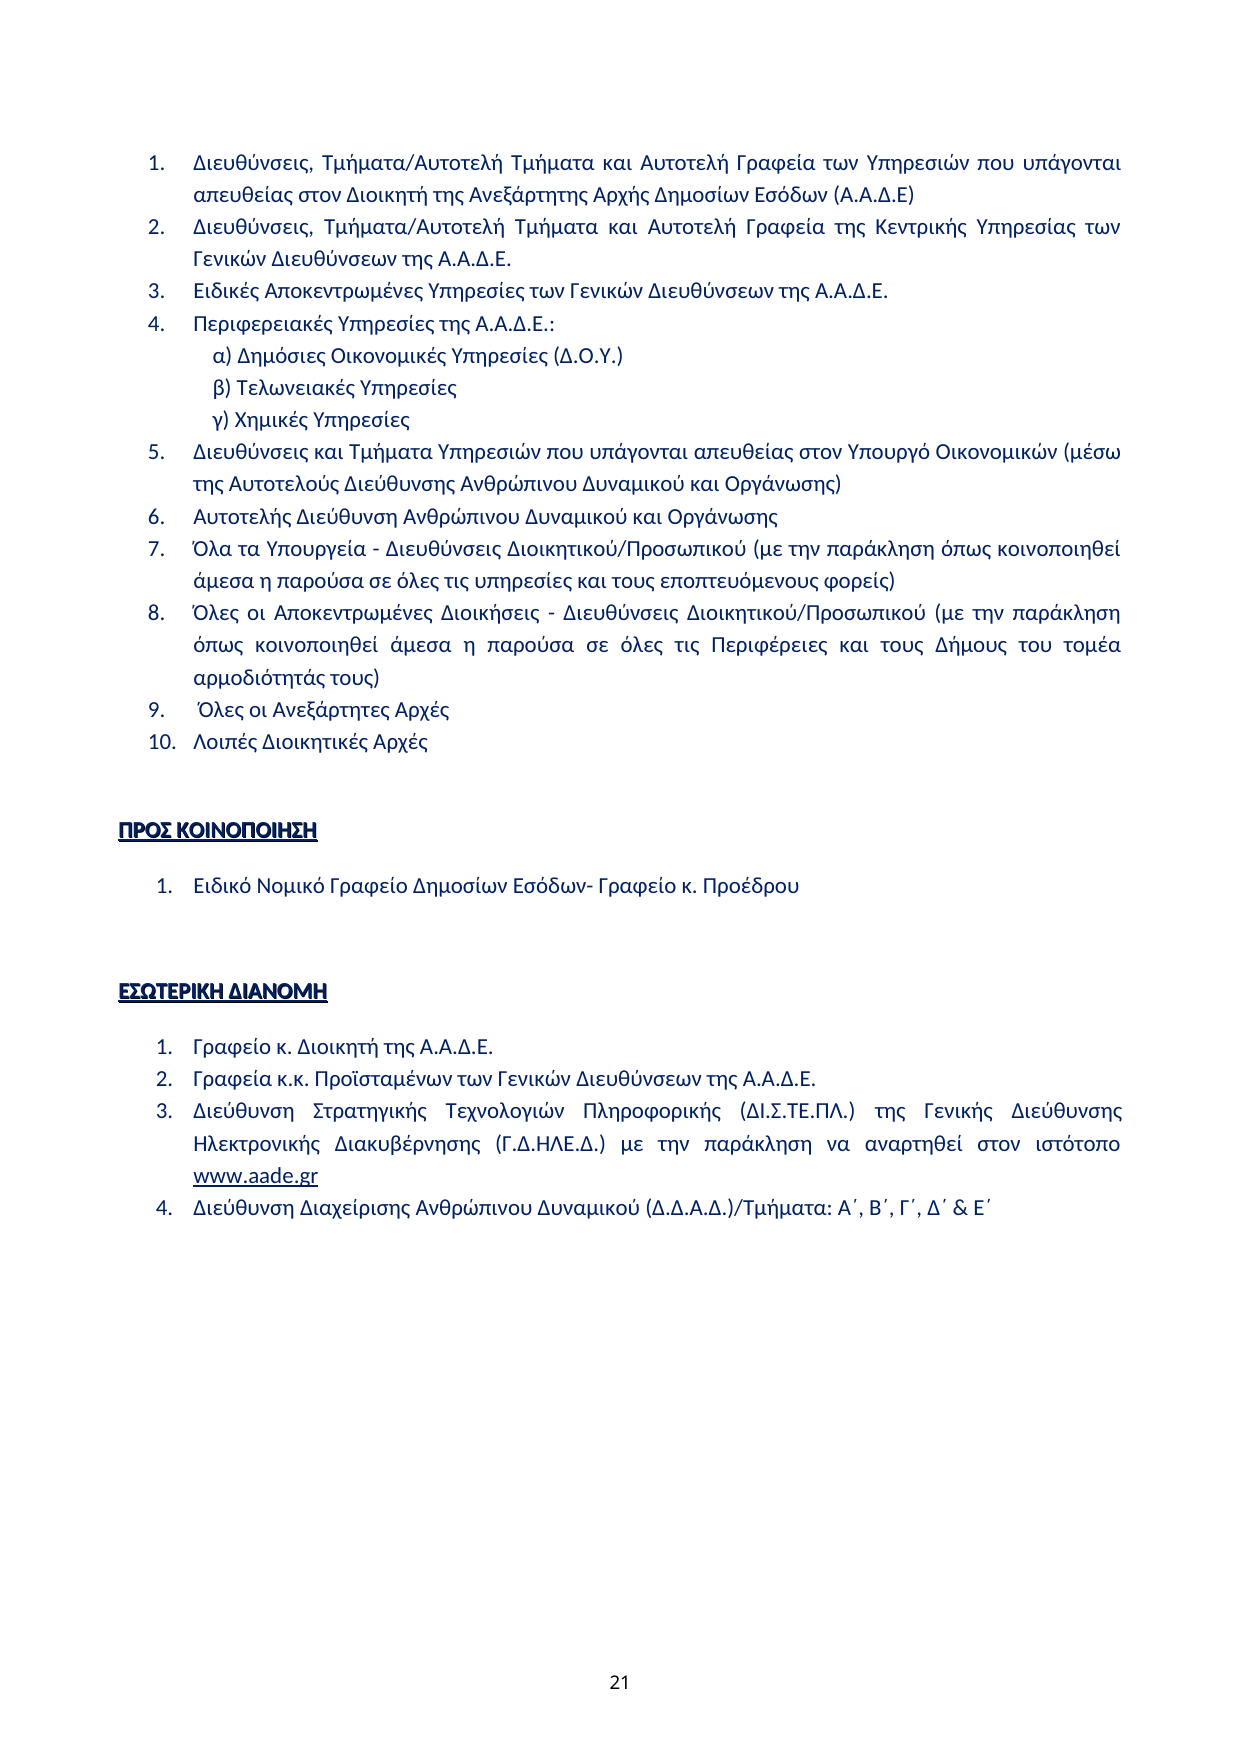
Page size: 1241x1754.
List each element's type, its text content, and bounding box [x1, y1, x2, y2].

list Όλα τα Υπουργεία - Διευθύνσεις Διοικητικού/Προσωπικού (με την παράκληση όπως κοινοποιηθεί άμεσα η παρούσα σε όλες τις υπηρεσίες και τους εποπτευόμενους φορείς) [148, 534, 1122, 594]
list Αυτοτελής Διεύθυνση Ανθρώπινου Δυναμικού και Οργάνωσης [148, 502, 1122, 530]
text γ) Χημικές Υπηρεσίες [176, 405, 1122, 433]
text β) Τελωνειακές Υπηρεσίες [176, 373, 1122, 401]
text ΠΡΟΣ ΚΟΙΝΟΠΟΙΗΣΗ [118, 815, 1122, 843]
list Περιφερειακές Υπηρεσίες της Α.Α.Δ.Ε.: [148, 309, 1122, 337]
list Διεύθυνση Στρατηγικής Τεχνολογιών Πληροφορικής (ΔΙ.Σ.ΤΕ.ΠΛ.) της Γενικής Διεύθυνσης Ηλεκτρονικής Διακυβέρνησης (Γ.Δ.ΗΛΕ.Δ.) με την παράκληση να αναρτηθεί στον ιστότοπο www.aade.gr [156, 1097, 1122, 1189]
list Διευθύνσεις, Τμήματα/Αυτοτελή Τμήματα και Αυτοτελή Γραφεία των Υπηρεσιών που υπάγονται απευθείας στον Διοικητή της Ανεξάρτητης Αρχής Δημοσίων Εσόδων (Α.Α.Δ.Ε) [148, 148, 1122, 208]
text ΕΣΩΤΕΡΙΚΗ ΔΙΑΝΟΜΗ [118, 976, 1122, 1004]
list Όλες οι Αποκεντρωμένες Διοικήσεις - Διευθύνσεις Διοικητικού/Προσωπικού (με την παράκληση όπως κοινοποιηθεί άμεσα η παρούσα σε όλες τις Περιφέρειες και τους Δήμους του τομέα αρμοδιότητάς τους) [148, 598, 1122, 691]
list Διευθύνσεις, Τμήματα/Αυτοτελή Τμήματα και Αυτοτελή Γραφεία της Κεντρικής Υπηρεσίας των Γενικών Διευθύνσεων της Α.Α.Δ.Ε. [148, 212, 1122, 272]
list Γραφείο κ. Διοικητή της Α.Α.Δ.Ε. [156, 1032, 1122, 1060]
list Όλες οι Ανεξάρτητες Αρχές [148, 695, 1122, 723]
list Διεύθυνση Διαχείρισης Ανθρώπινου Δυναμικού (Δ.Δ.Α.Δ.)/Τμήματα: Α΄, Β΄, Γ΄, Δ΄ & Ε΄ [156, 1193, 1122, 1221]
list Διευθύνσεις και Τμήματα Υπηρεσιών που υπάγονται απευθείας στον Υπουργό Οικονομικών (μέσω της Αυτοτελούς Διεύθυνσης Ανθρώπινου Δυναμικού και Οργάνωσης) [148, 437, 1122, 498]
text α) Δημόσιες Οικονομικές Υπηρεσίες (Δ.Ο.Υ.) [176, 341, 1122, 369]
list Ειδικές Αποκεντρωμένες Υπηρεσίες των Γενικών Διευθύνσεων της Α.Α.Δ.Ε. [148, 276, 1122, 304]
list Λοιπές Διοικητικές Αρχές [148, 727, 1122, 755]
list Ειδικό Νομικό Γραφείο Δημοσίων Εσόδων- Γραφείο κ. Προέδρου [156, 871, 1122, 899]
list Γραφεία κ.κ. Προϊσταμένων των Γενικών Διευθύνσεων της Α.Α.Δ.Ε. [156, 1064, 1122, 1092]
